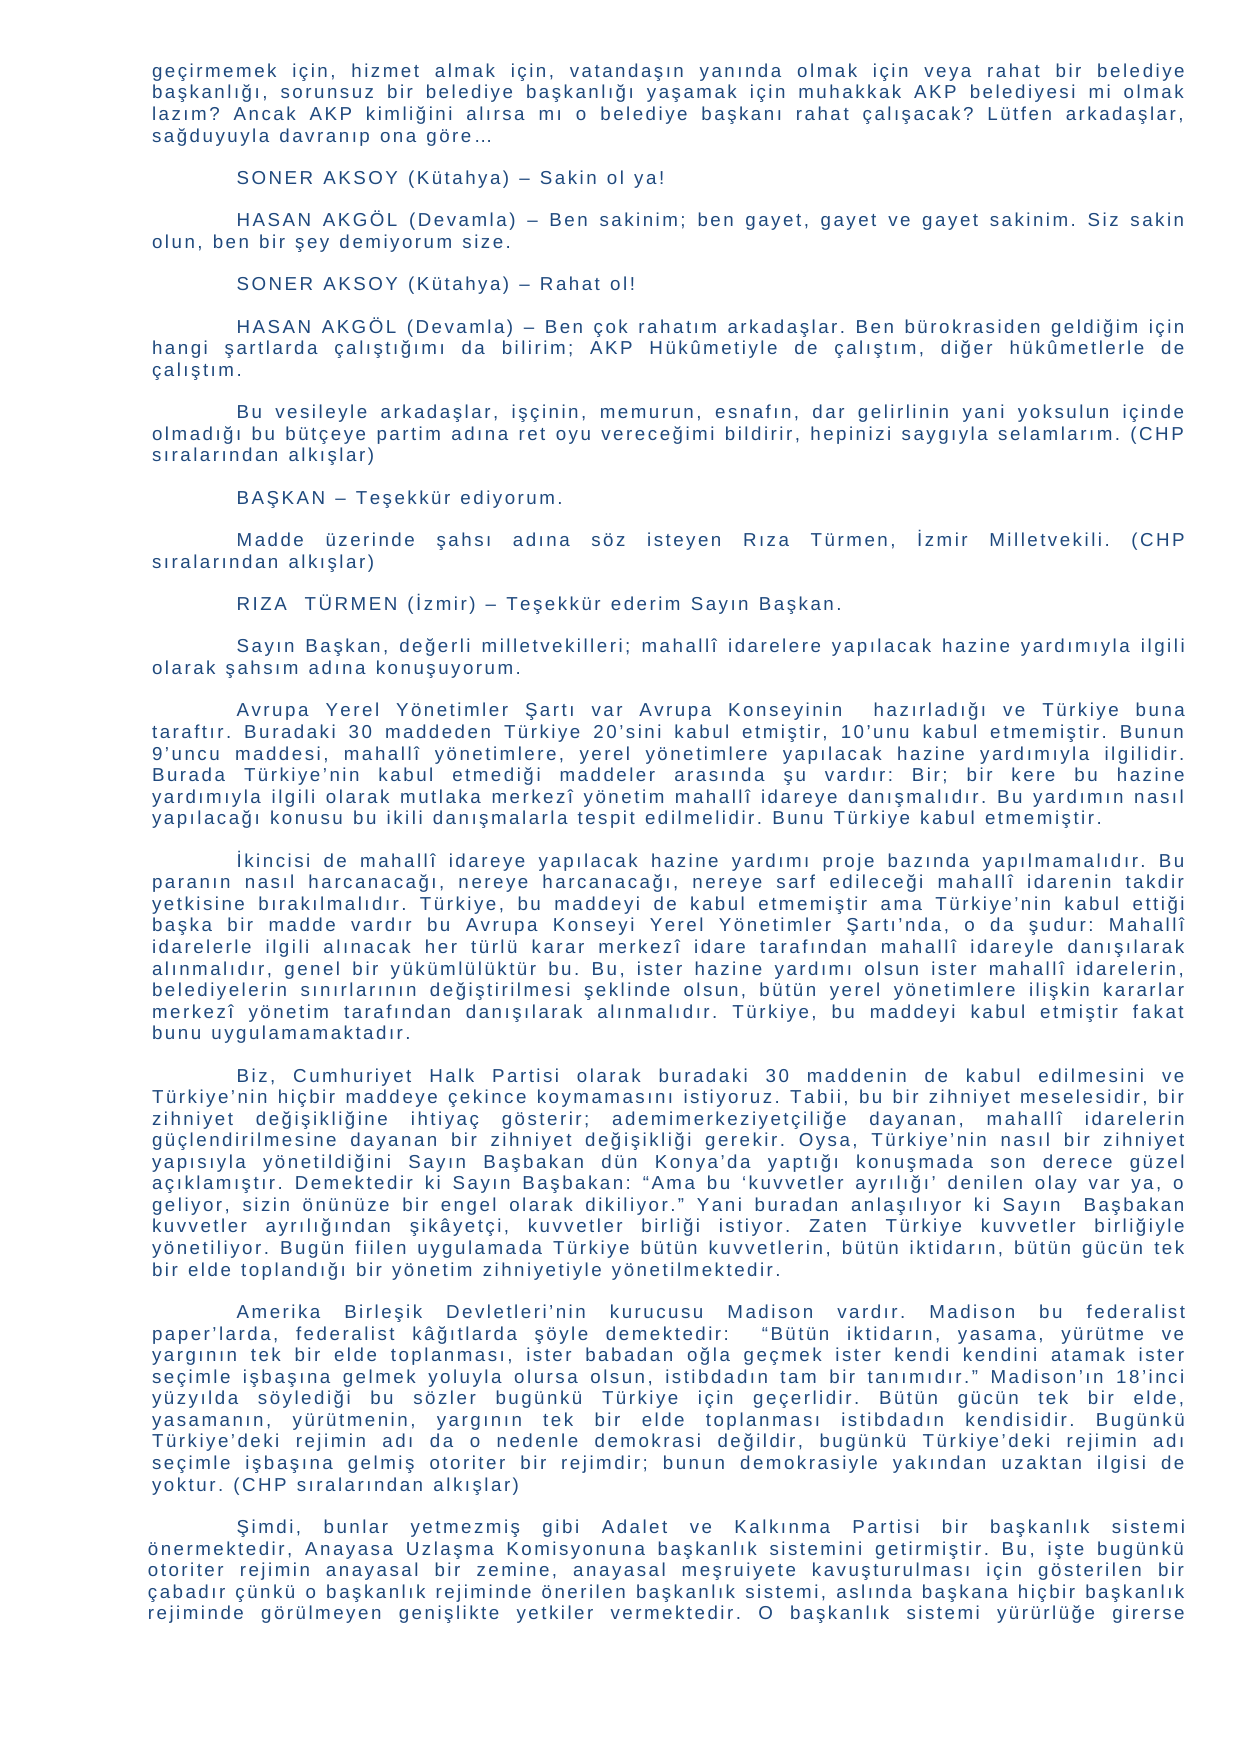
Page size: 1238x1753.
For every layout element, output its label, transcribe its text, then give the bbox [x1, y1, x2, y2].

text Avrupa Yerel Yönetimler Şartı var Avrupa Konseyinin hazırladığı ve Türkiye buna taraftır. Buradaki 30 maddeden Türkiye 20’sini kabul etmiştir, 10’unu kabul etmemiştir. Bunun 9’uncu maddesi, mahallî yönetimlere, yerel yönetimlere yapılacak hazine yardımıyla ilgilidir. Burada Türkiye’nin kabul etmediği maddeler arasında şu vardır: Bir; bir kere bu hazine yardımıyla ilgili olarak mutlaka merkezî yönetim mahallî idareye danışmalıdır. Bu yardımın nasıl yapılacağı konusu bu ikili danışmalarla tespit edilmelidir. Bunu Türkiye kabul etmemiştir. [152, 699, 1186, 829]
text HASAN AKGÖL (Devamla) – Ben çok rahatım arkadaşlar. Ben bürokrasiden geldiğim için hangi şartlarda çalıştığımı da bilirim; AKP Hükûmetiyle de çalıştım, diğer hükûmetlerle de çalıştım. [152, 316, 1186, 380]
text Amerika Birleşik Devletleri’nin kurucusu Madison vardır. Madison bu federalist paper’larda, federalist kâğıtlarda şöyle demektedir: “Bütün iktidarın, yasama, yürütme ve yargının tek bir elde toplanması, ister babadan oğla geçmek ister kendi kendini atamak ister seçimle işbaşına gelmek yoluyla olursa olsun, istibdadın tam bir tanımıdır.” Madison’ın 18’inci yüzyılda söylediği bu sözler bugünkü Türkiye için geçerlidir. Bütün gücün tek bir elde, yasamanın, yürütmenin, yargının tek bir elde toplanması istibdadın kendisidir. Bugünkü Türkiye’deki rejimin adı da o nedenle demokrasi değildir, bugünkü Türkiye’deki rejimin adı seçimle işbaşına gelmiş otoriter bir rejimdir; bunun demokrasiyle yakından uzaktan ilgisi de yoktur. (CHP sıralarından alkışlar) [152, 1301, 1186, 1495]
text Biz, Cumhuriyet Halk Partisi olarak buradaki 30 maddenin de kabul edilmesini ve Türkiye’nin hiçbir maddeye çekince koymamasını istiyoruz. Tabii, bu bir zihniyet meselesidir, bir zihniyet değişikliğine ihtiyaç gösterir; ademimerkeziyetçiliğe dayanan, mahallî idarelerin güçlendirilmesine dayanan bir zihniyet değişikliği gerekir. Oysa, Türkiye’nin nasıl bir zihniyet yapısıyla yönetildiğini Sayın Başbakan dün Konya’da yaptığı konuşmada son derece güzel açıklamıştır. Demektedir ki Sayın Başbakan: “Ama bu ‘kuvvetler ayrılığı’ denilen olay var ya, o geliyor, sizin önünüze bir engel olarak dikiliyor.” Yani buradan anlaşılıyor ki Sayın Başbakan kuvvetler ayrılığından şikâyetçi, kuvvetler birliği istiyor. Zaten Türkiye kuvvetler birliğiyle yönetiliyor. Bugün fiilen uygulamada Türkiye bütün kuvvetlerin, bütün iktidarın, bütün gücün tek bir elde toplandığı bir yönetim zihniyetiyle yönetilmektedir. [152, 1064, 1186, 1280]
text SONER AKSOY (Kütahya) – Sakin ol ya! [152, 167, 1186, 188]
text İkincisi de mahallî idareye yapılacak hazine yardımı proje bazında yapılmamalıdır. Bu paranın nasıl harcanacağı, nereye harcanacağı, nereye sarf edileceği mahallî idarenin takdir yetkisine bırakılmalıdır. Türkiye, bu maddeyi de kabul etmemiştir ama Türkiye’nin kabul ettiği başka bir madde vardır bu Avrupa Konseyi Yerel Yönetimler Şartı’nda, o da şudur: Mahallî idarelerle ilgili alınacak her türlü karar merkezî idare tarafından mahallî idareyle danışılarak alınmalıdır, genel bir yükümlülüktür bu. Bu, ister hazine yardımı olsun ister mahallî idarelerin, belediyelerin sınırlarının değiştirilmesi şeklinde olsun, bütün yerel yönetimlere ilişkin kararlar merkezî yönetim tarafından danışılarak alınmalıdır. Türkiye, bu maddeyi kabul etmiştir fakat bunu uygulamamaktadır. [152, 849, 1186, 1043]
text BAŞKAN – Teşekkür ediyorum. [152, 487, 1186, 508]
text HASAN AKGÖL (Devamla) – Ben sakinim; ben gayet, gayet ve gayet sakinim. Siz sakin olun, ben bir şey demiyorum size. [152, 209, 1186, 252]
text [148, 1516, 1186, 1623]
text Sayın Başkan, değerli milletvekilleri; mahallî idarelere yapılacak hazine yardımıyla ilgili olarak şahsım adına konuşuyorum. [152, 635, 1186, 678]
text SONER AKSOY (Kütahya) – Rahat ol! [152, 273, 1186, 295]
text Bu vesileyle arkadaşlar, işçinin, memurun, esnafın, dar gelirlinin yani yoksulun içinde olmadığı bu bütçeye partim adına ret oyu vereceğimi bildirir, hepinizi saygıyla selamlarım. (CHP sıralarından alkışlar) [152, 401, 1186, 466]
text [152, 60, 1186, 146]
text Madde üzerinde şahsı adına söz isteyen Rıza Türmen, İzmir Milletvekili. (CHP sıralarından alkışlar) [152, 529, 1186, 572]
text RIZA TÜRMEN (İzmir) – Teşekkür ederim Sayın Başkan. [152, 593, 1186, 614]
